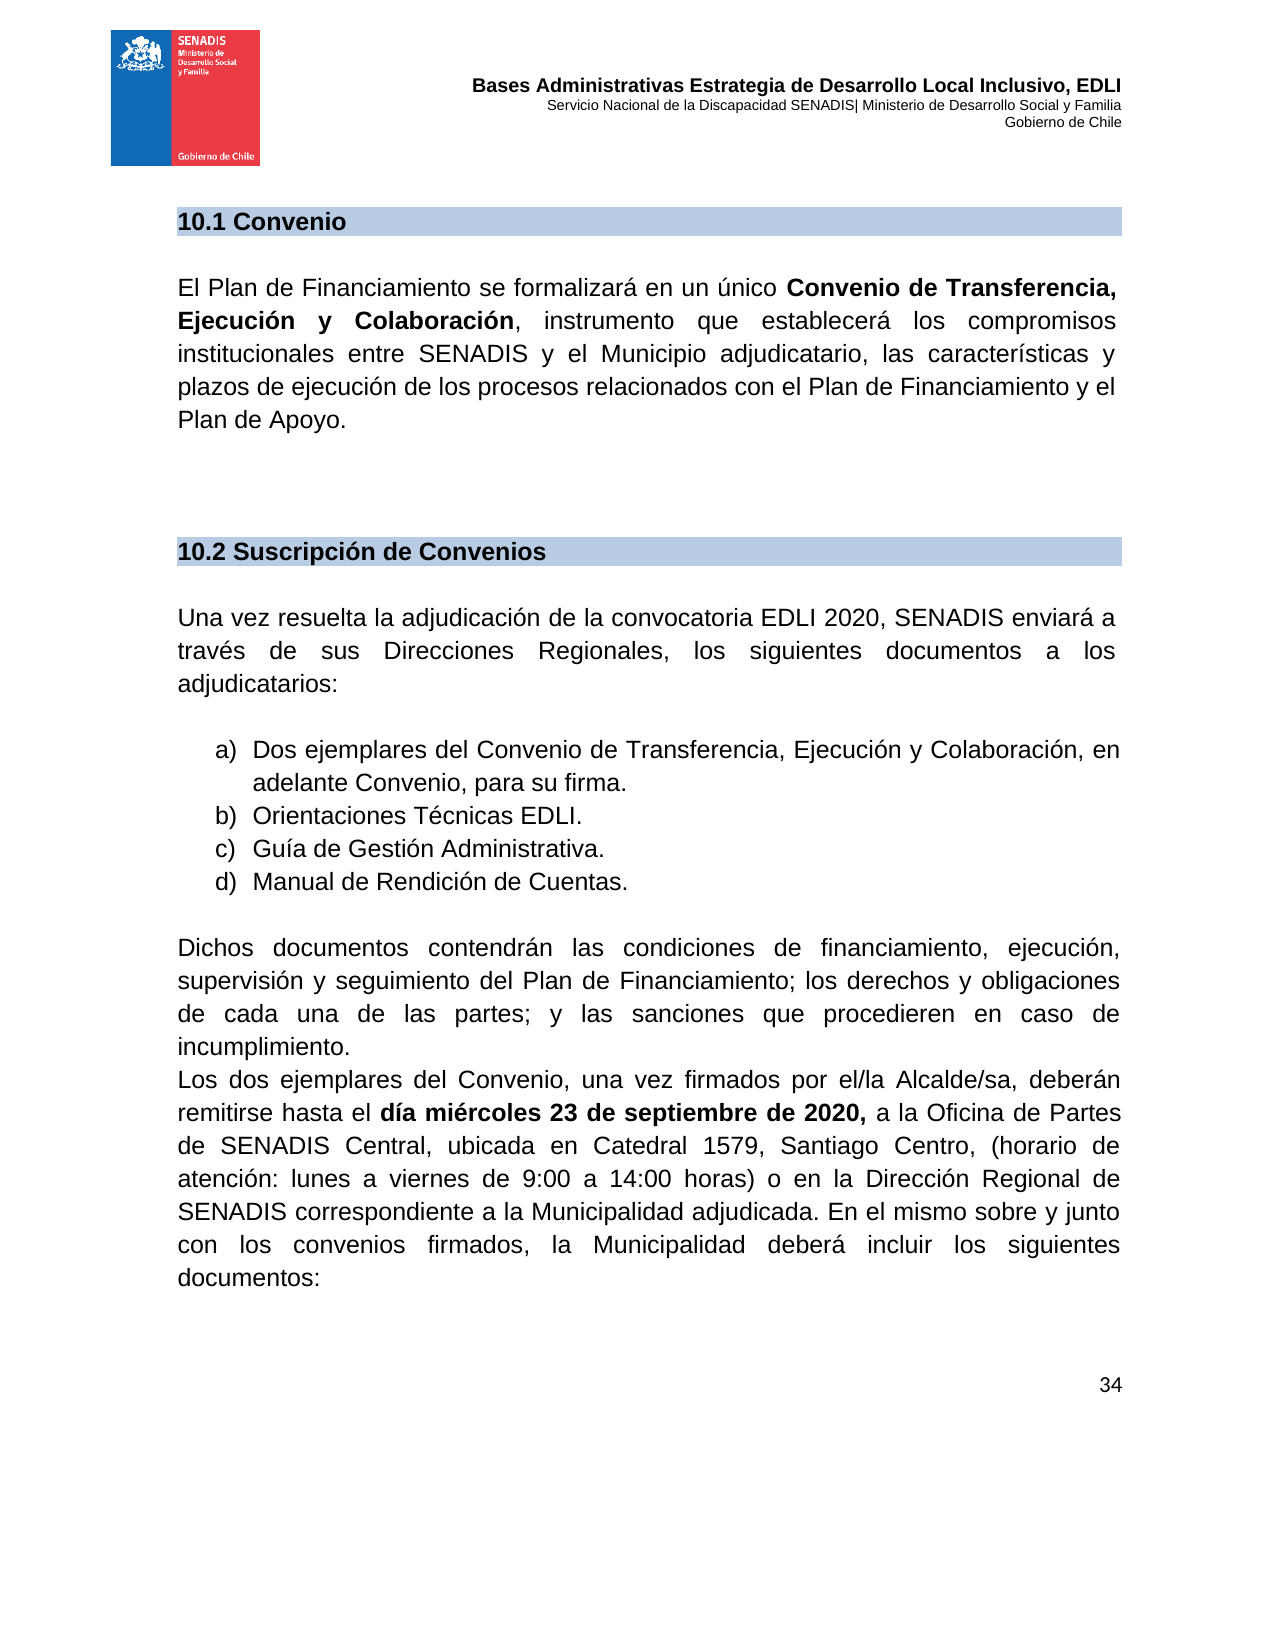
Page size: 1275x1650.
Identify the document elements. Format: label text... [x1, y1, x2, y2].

text Los dos ejemplares del Convenio, una vez firmados por el/la Alcalde/sa, deberán remitirse hasta el día miércoles 23 de septiembre de 2020, a la Oficina de Partes de SENADIS Central, ubicada en Catedral 1579, Santiago Centro, (horario de atención: lunes a viernes de 9:00 a 14:00 horas) o en la Dirección Regional de SENADIS correspondiente a la Municipalidad adjudicada. En el mismo sobre y junto con los convenios firmados, la Municipalidad deberá incluir los siguientes documentos: [177, 1065, 1122, 1292]
list Manual de Rendición de Cuentas. [215, 867, 1122, 896]
list Orientaciones Técnicas EDLI. [215, 801, 1122, 830]
text Una vez resuelta la adjudicación de la convocatoria EDLI 2020, SENADIS enviará a través de sus Direcciones Regionales, los siguientes documentos a los adjudicatarios: [177, 603, 1117, 698]
list Guía de Gestión Administrativa. [215, 834, 1122, 863]
text Dichos documentos contendrán las condiciones de financiamiento, ejecución, supervisión y seguimiento del Plan de Financiamiento; los derechos y obligaciones de cada una de las partes; y las sanciones que procedieren en caso de incumplimiento. [177, 933, 1122, 1061]
picture [110, 30, 260, 166]
list Dos ejemplares del Convenio de Transferencia, Ejecución y Colaboración, en adelante Convenio, para su firma. [215, 735, 1122, 797]
subtitle 10.2 Suscripción de Convenios [177, 537, 1122, 566]
subtitle 10.1 Convenio [177, 207, 1122, 236]
text El Plan de Financiamiento se formalizará en un único Convenio de Transferencia, Ejecución y Colaboración, instrumento que establecerá los compromisos institucionales entre SENADIS y el Municipio adjudicatario, las características y plazos de ejecución de los procesos relacionados con el Plan de Financiamiento y el Plan de Apoyo. [177, 273, 1117, 434]
